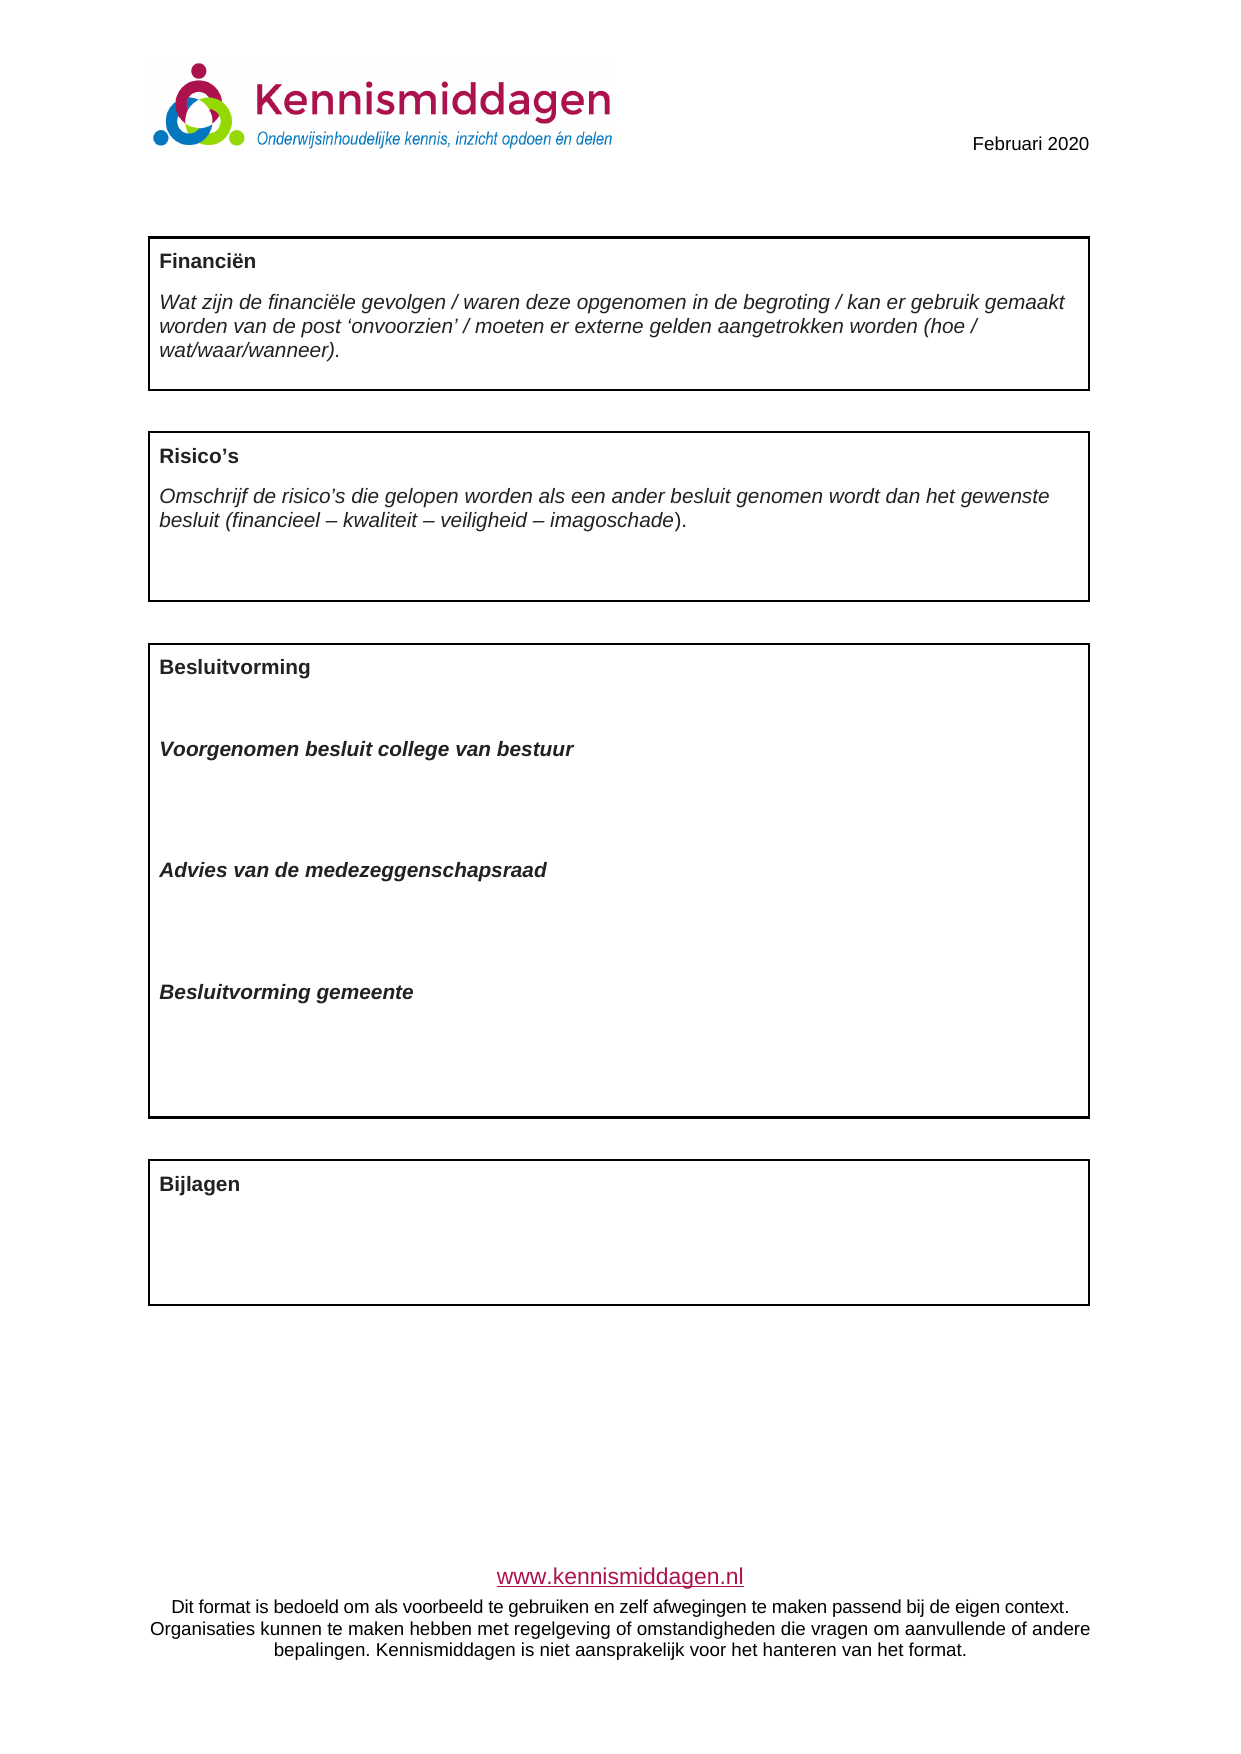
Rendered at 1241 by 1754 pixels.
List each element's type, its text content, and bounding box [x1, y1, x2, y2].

picture [147, 61, 614, 151]
table_header Bijlagen [150, 1161, 1088, 1304]
table_header Besluitvorming Voorgenomen besluit college van bestuur Advies van de medezeggenschapsraad Besluitvorming gemeente [150, 645, 1088, 1116]
table_header Risico’s Omschrijf de risico’s die gelopen worden als een ander besluit genomen wordt dan het gewenste besluit (financieel – kwaliteit – veiligheid – imagoschade). [150, 433, 1088, 600]
table_header Financiën Wat zijn de financiële gevolgen / waren deze opgenomen in de begroting / kan er gebruik gemaakt worden van de post ‘onvoorzien’ / moeten er externe gelden aangetrokken worden (hoe / wat/waar/wanneer). [150, 239, 1088, 388]
